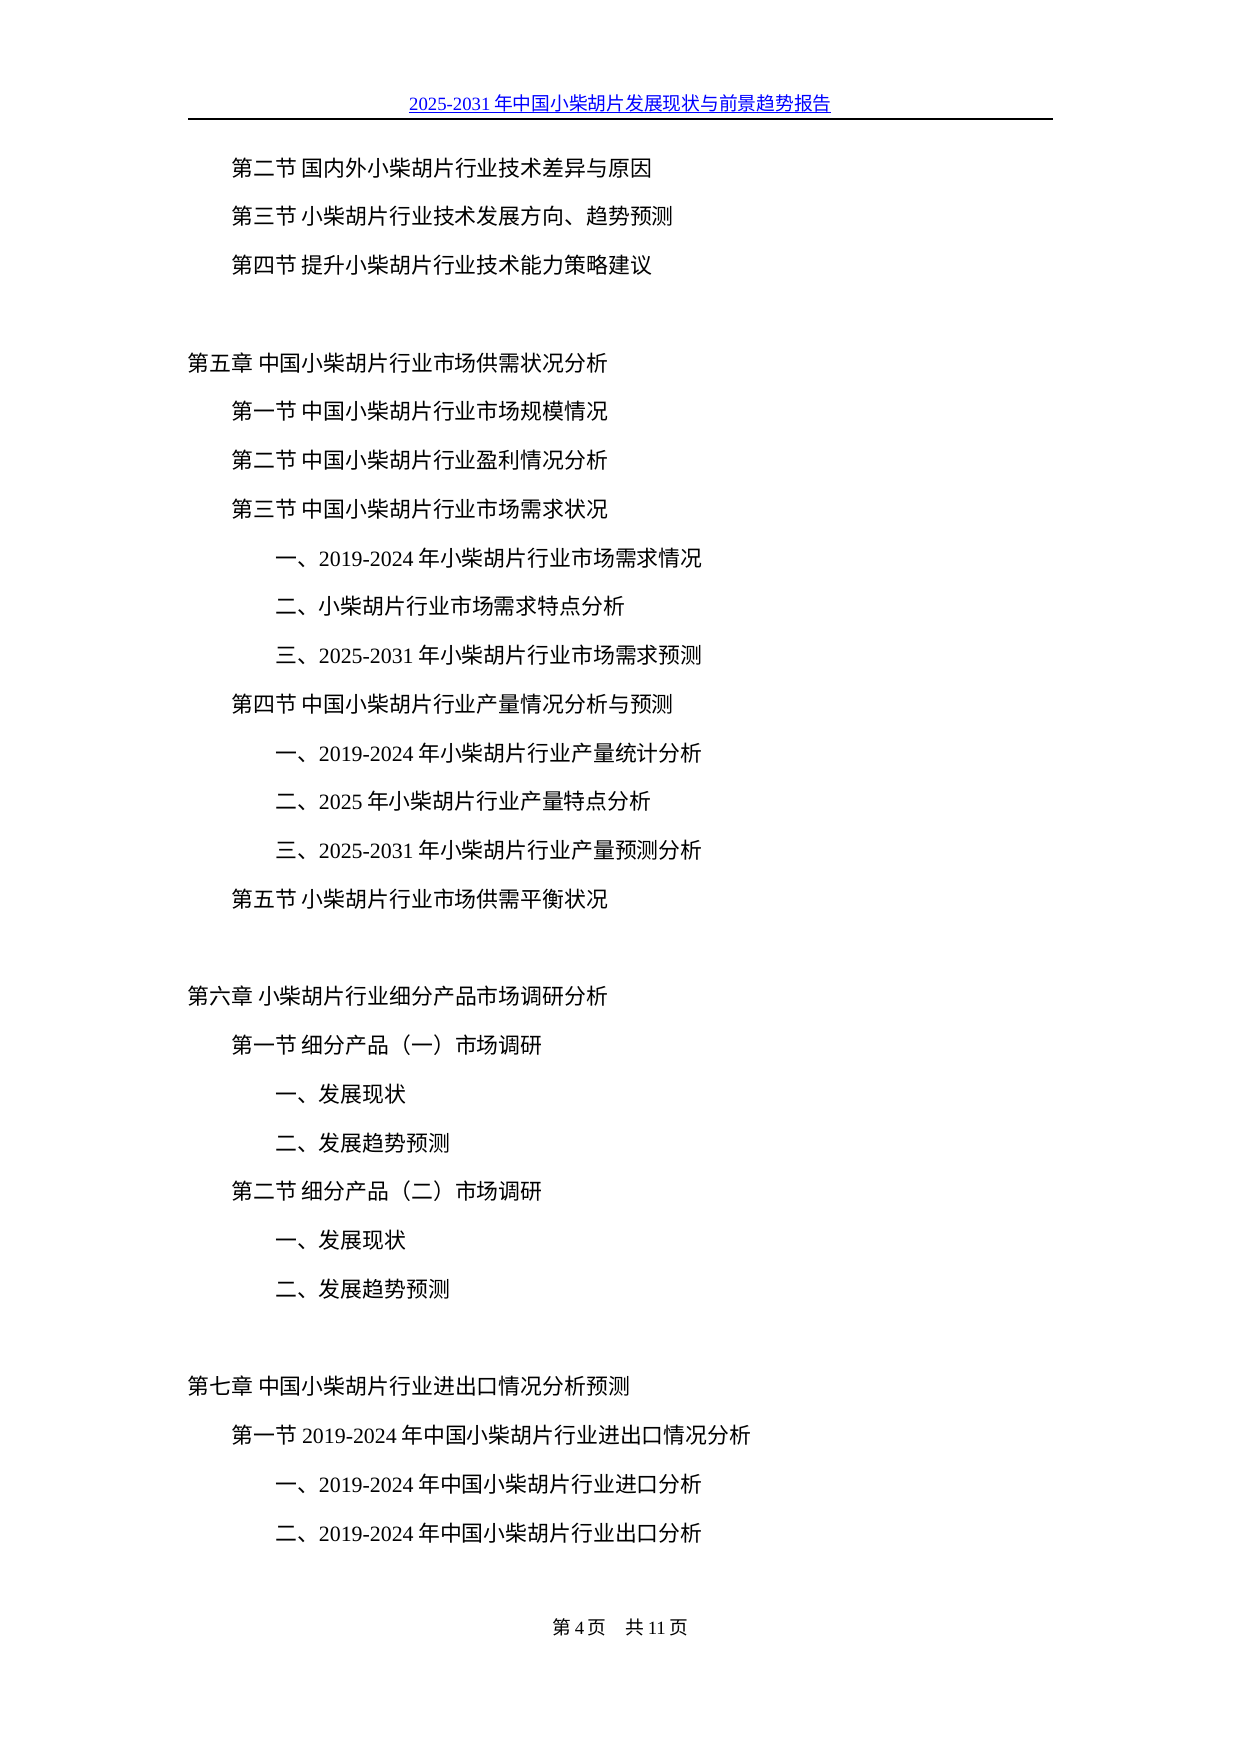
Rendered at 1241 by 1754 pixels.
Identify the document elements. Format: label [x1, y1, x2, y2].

text [187, 150, 1053, 1548]
